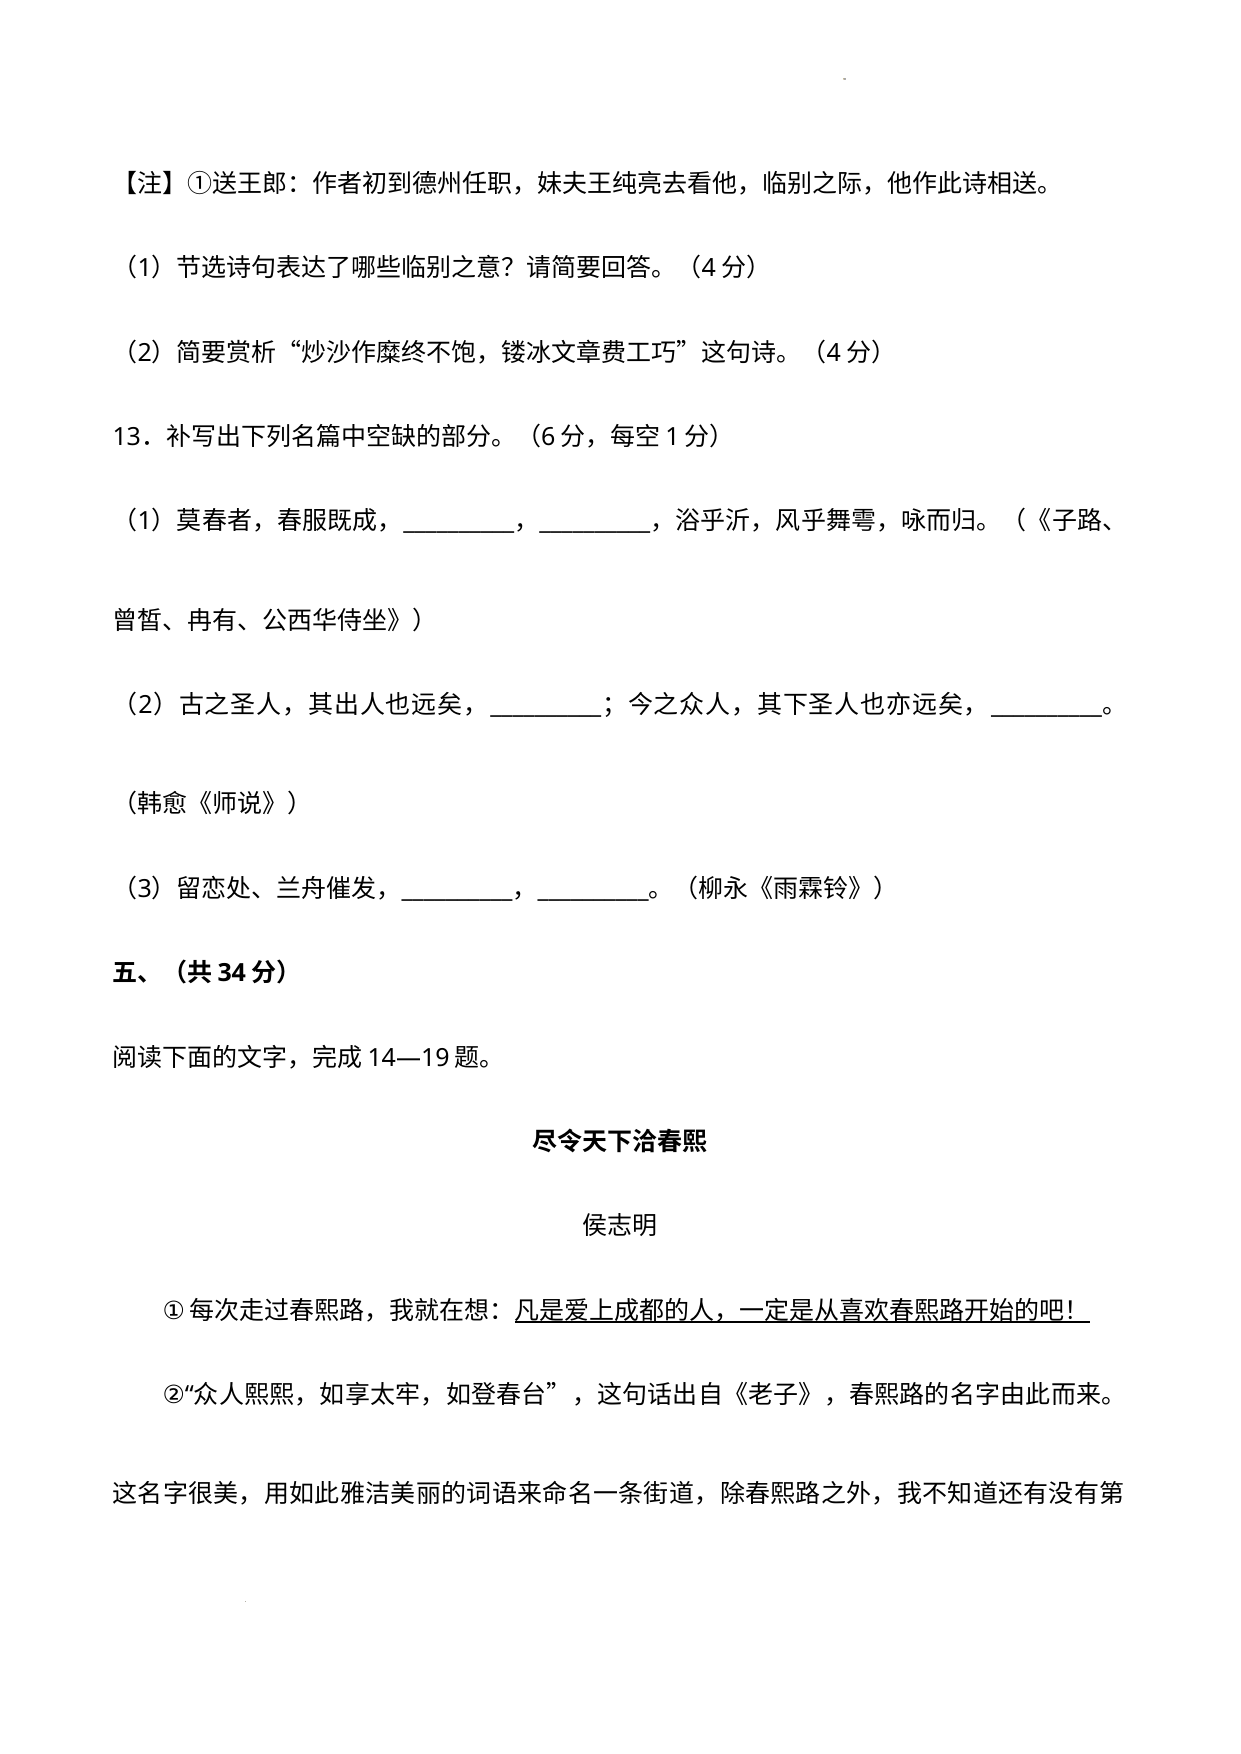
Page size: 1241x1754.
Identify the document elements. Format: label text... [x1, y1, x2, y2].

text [112, 1359, 1128, 1525]
text 13．补写出下列名篇中空缺的部分。（6分，每空1分） [112, 401, 1128, 468]
text 【注】①送王郎：作者初到德州任职，妹夫王纯亮去看他，临别之际，他作此诗相送。 [112, 148, 1128, 214]
text 尽令天下洽春熙 [112, 1106, 1128, 1173]
text （1）节选诗句表达了哪些临别之意？请简要回答。（4分） [112, 233, 1128, 299]
text （2）简要赏析“炒沙作糜终不饱，镂冰文章费工巧”这句诗。（4分） [112, 317, 1128, 383]
text 侯志明 [112, 1191, 1128, 1257]
text 阅读下面的文字，完成14—19题。 [112, 1022, 1128, 1088]
text 五、（共34分） [112, 938, 1128, 1004]
text ①每次走过春熙路，我就在想：凡是爱上成都的人，一定是从喜欢春熙路开始的吧！ [112, 1275, 1128, 1341]
text （1）莫春者，春服既成，__________，__________，浴乎沂，风乎舞雩，咏而归。（《子路、曾皙、冉有、公西华侍坐》） [112, 486, 1128, 651]
text （3）留恋处、兰舟催发，__________，__________。（柳永《雨霖铃》） [112, 853, 1128, 919]
text （2）古之圣人，其出人也远矣，__________；今之众人，其下圣人也亦远矣，__________。（韩愈《师说》） [112, 669, 1128, 835]
